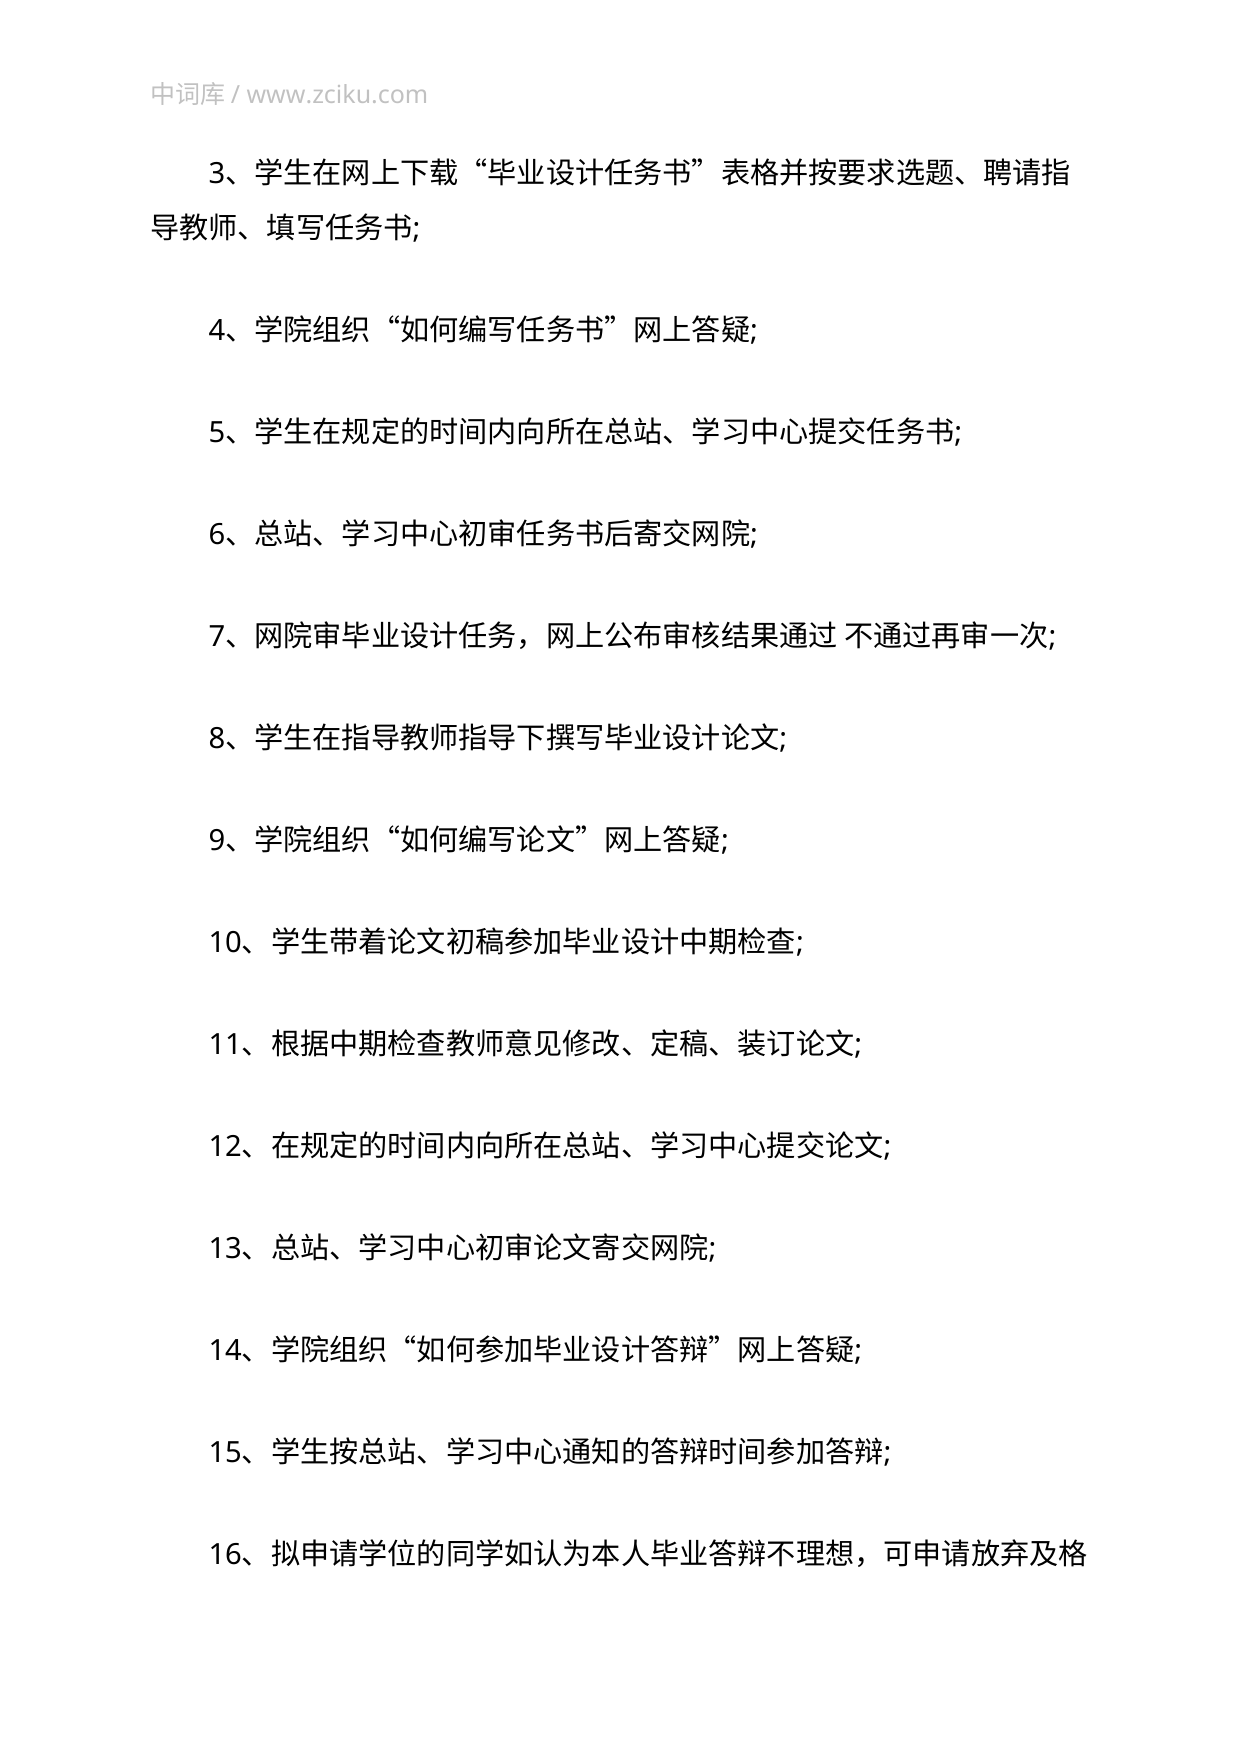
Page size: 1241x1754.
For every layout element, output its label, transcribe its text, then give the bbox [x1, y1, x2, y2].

text 12、在规定的时间内向所在总站、学习中心提交论文; [150, 1123, 1090, 1165]
text 9、学院组织“如何编写论文”网上答疑; [150, 817, 1090, 859]
text 13、总站、学习中心初审论文寄交网院; [150, 1225, 1090, 1267]
text 7、网院审毕业设计任务，网上公布审核结果通过 不通过再审一次; [150, 613, 1090, 655]
text 15、学生按总站、学习中心通知的答辩时间参加答辩; [150, 1429, 1090, 1471]
text 4、学院组织“如何编写任务书”网上答疑; [150, 307, 1090, 349]
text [150, 1531, 1090, 1573]
text 10、学生带着论文初稿参加毕业设计中期检查; [150, 919, 1090, 961]
text 8、学生在指导教师指导下撰写毕业设计论文; [150, 715, 1090, 757]
text 3、学生在网上下载“毕业设计任务书”表格并按要求选题、聘请指导教师、填写任务书; [150, 150, 1090, 247]
text 11、根据中期检查教师意见修改、定稿、装订论文; [150, 1021, 1090, 1063]
text 6、总站、学习中心初审任务书后寄交网院; [150, 511, 1090, 553]
text 5、学生在规定的时间内向所在总站、学习中心提交任务书; [150, 409, 1090, 451]
text 14、学院组织“如何参加毕业设计答辩”网上答疑; [150, 1327, 1090, 1369]
